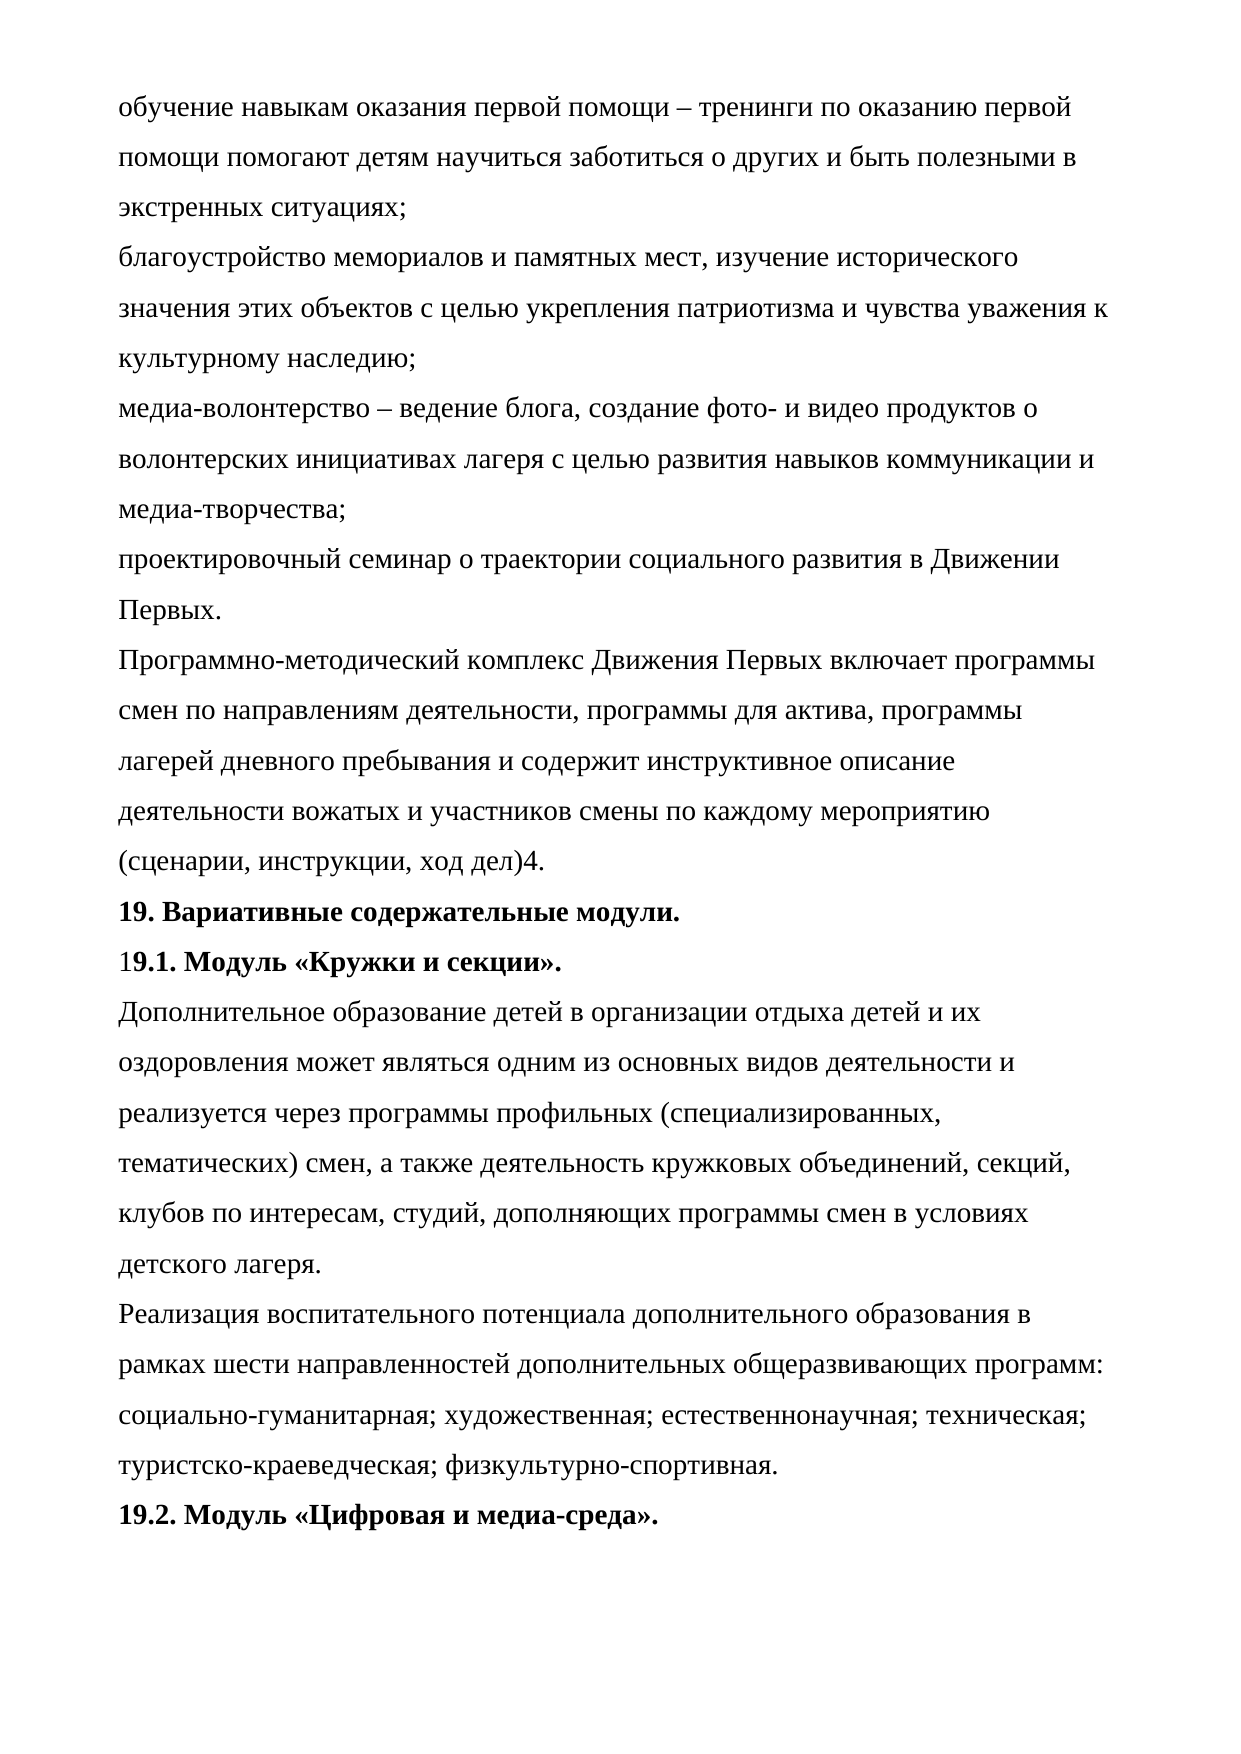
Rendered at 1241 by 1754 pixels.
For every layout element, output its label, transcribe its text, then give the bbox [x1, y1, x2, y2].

text проектировочный семинар о траектории социального развития в Движении Первых. [118, 541, 1122, 625]
text Программно-методический комплекс Движения Первых включает программы смен по направлениям деятельности, программы для актива, программы лагерей дневного пребывания и содержит инструктивное описание деятельности вожатых и участников смены по каждому мероприятию (сценарии, инструкции, ход дел)4. [118, 642, 1122, 877]
text 19.1. Модуль «Кружки и секции». [118, 944, 1122, 977]
text 19. Вариативные содержательные модули. [118, 894, 1122, 927]
text Реализация воспитательного потенциала дополнительного образования в рамках шести направленностей дополнительных общеразвивающих программ: социально-гуманитарная; художественная; естественнонаучная; техническая; туристско-краеведческая; физкультурно-спортивная. [118, 1296, 1122, 1481]
text благоустройство мемориалов и памятных мест, изучение исторического значения этих объектов с целью укрепления патриотизма и чувства уважения к культурному наследию; [118, 239, 1122, 374]
text Дополнительное образование детей в организации отдыха детей и их оздоровления может являться одним из основных видов деятельности и реализуется через программы профильных (специализированных, тематических) смен, а также деятельность кружковых объединений, секций, клубов по интересам, студий, дополняющих программы смен в условиях детского лагеря. [118, 994, 1122, 1279]
text 19.2. Модуль «Цифровая и медиа-среда». [118, 1497, 1122, 1531]
text медиа-волонтерство – ведение блога, создание фото- и видео продуктов о волонтерских инициативах лагеря с целью развития навыков коммуникации и медиа-творчества; [118, 391, 1122, 525]
text обучение навыкам оказания первой помощи – тренинги по оказанию первой помощи помогают детям научиться заботиться о других и быть полезными в экстренных ситуациях; [118, 89, 1122, 223]
